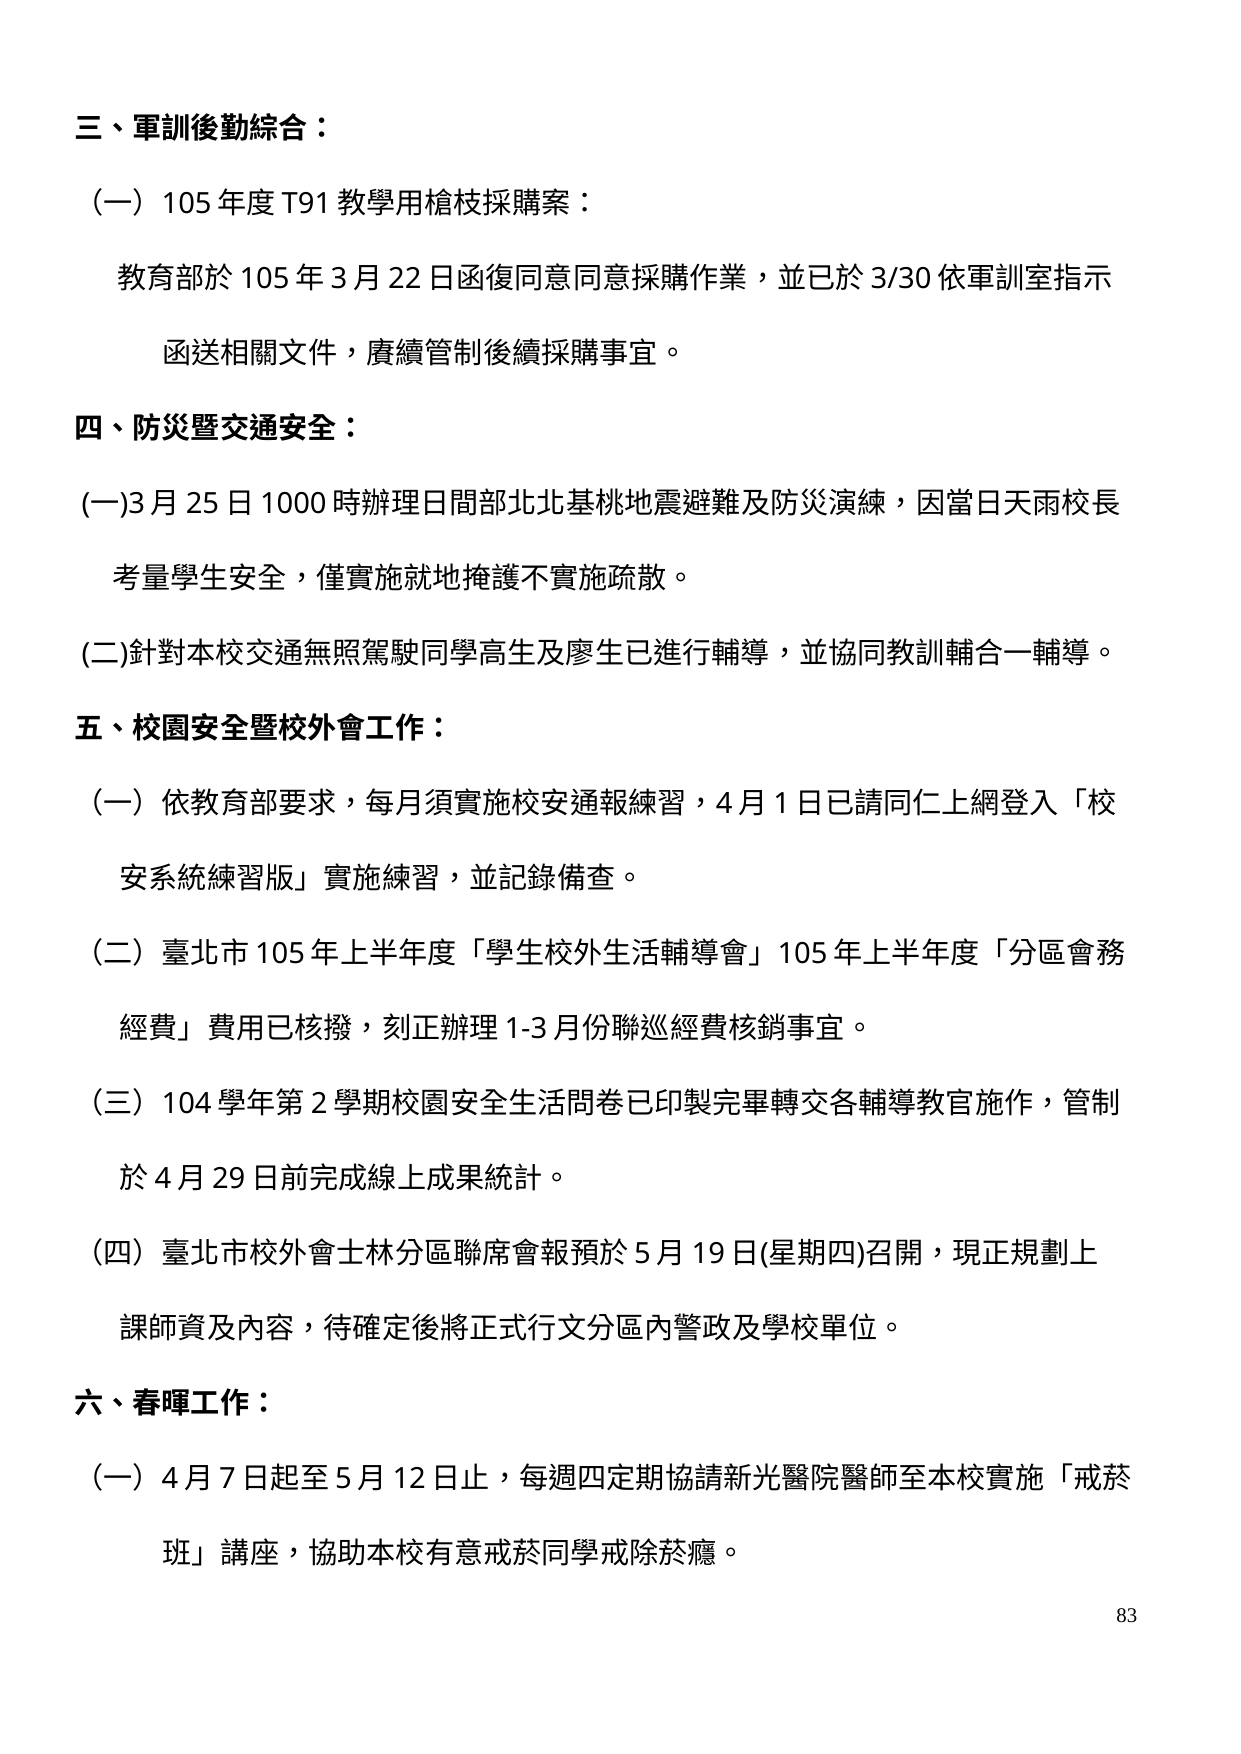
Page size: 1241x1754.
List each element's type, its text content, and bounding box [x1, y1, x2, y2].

text （一）105年度T91教學用槍枝採購案： [74, 163, 1137, 238]
text （一）依教育部要求，每月須實施校安通報練習，4月1日已請同仁上網登入「校 [74, 763, 1137, 838]
text 經費」費用已核撥，刻正辦理1-3月份聯巡經費核銷事宜。 [74, 988, 1137, 1063]
text 五、校園安全暨校外會工作： [74, 688, 1137, 763]
text 考量學生安全，僅實施就地掩護不實施疏散。 [74, 538, 1137, 613]
text 於4月29日前完成線上成果統計。 [74, 1138, 1137, 1213]
text 教育部於105年3月22日函復同意同意採購作業，並已於3/30依軍訓室指示函送相關文件，賡續管制後續採購事宜。 [71, 238, 1137, 388]
text （三）104學年第2學期校園安全生活問卷已印製完畢轉交各輔導教官施作，管制 [74, 1063, 1137, 1138]
text 六、春暉工作： [74, 1363, 1137, 1438]
text （四）臺北市校外會士林分區聯席會報預於5月19日(星期四)召開，現正規劃上 [74, 1213, 1137, 1288]
text 安系統練習版」實施練習，並記錄備查。 [74, 838, 1137, 913]
text 三、軍訓後勤綜合： [74, 88, 1137, 163]
text 四、防災暨交通安全： [74, 388, 1137, 463]
text (一)3月25日1000時辦理日間部北北基桃地震避難及防災演練，因當日天雨校長 [74, 463, 1137, 538]
text （二）臺北市105年上半年度「學生校外生活輔導會」105年上半年度「分區會務 [74, 913, 1137, 988]
text 課師資及內容，待確定後將正式行文分區內警政及學校單位。 [74, 1288, 1137, 1363]
text （一）4月7日起至5月12日止，每週四定期協請新光醫院醫師至本校實施「戒菸班」講座，協助本校有意戒菸同學戒除菸癮。 [74, 1438, 1137, 1588]
text (二)針對本校交通無照駕駛同學高生及廖生已進行輔導，並協同教訓輔合一輔導。 [74, 613, 1137, 688]
